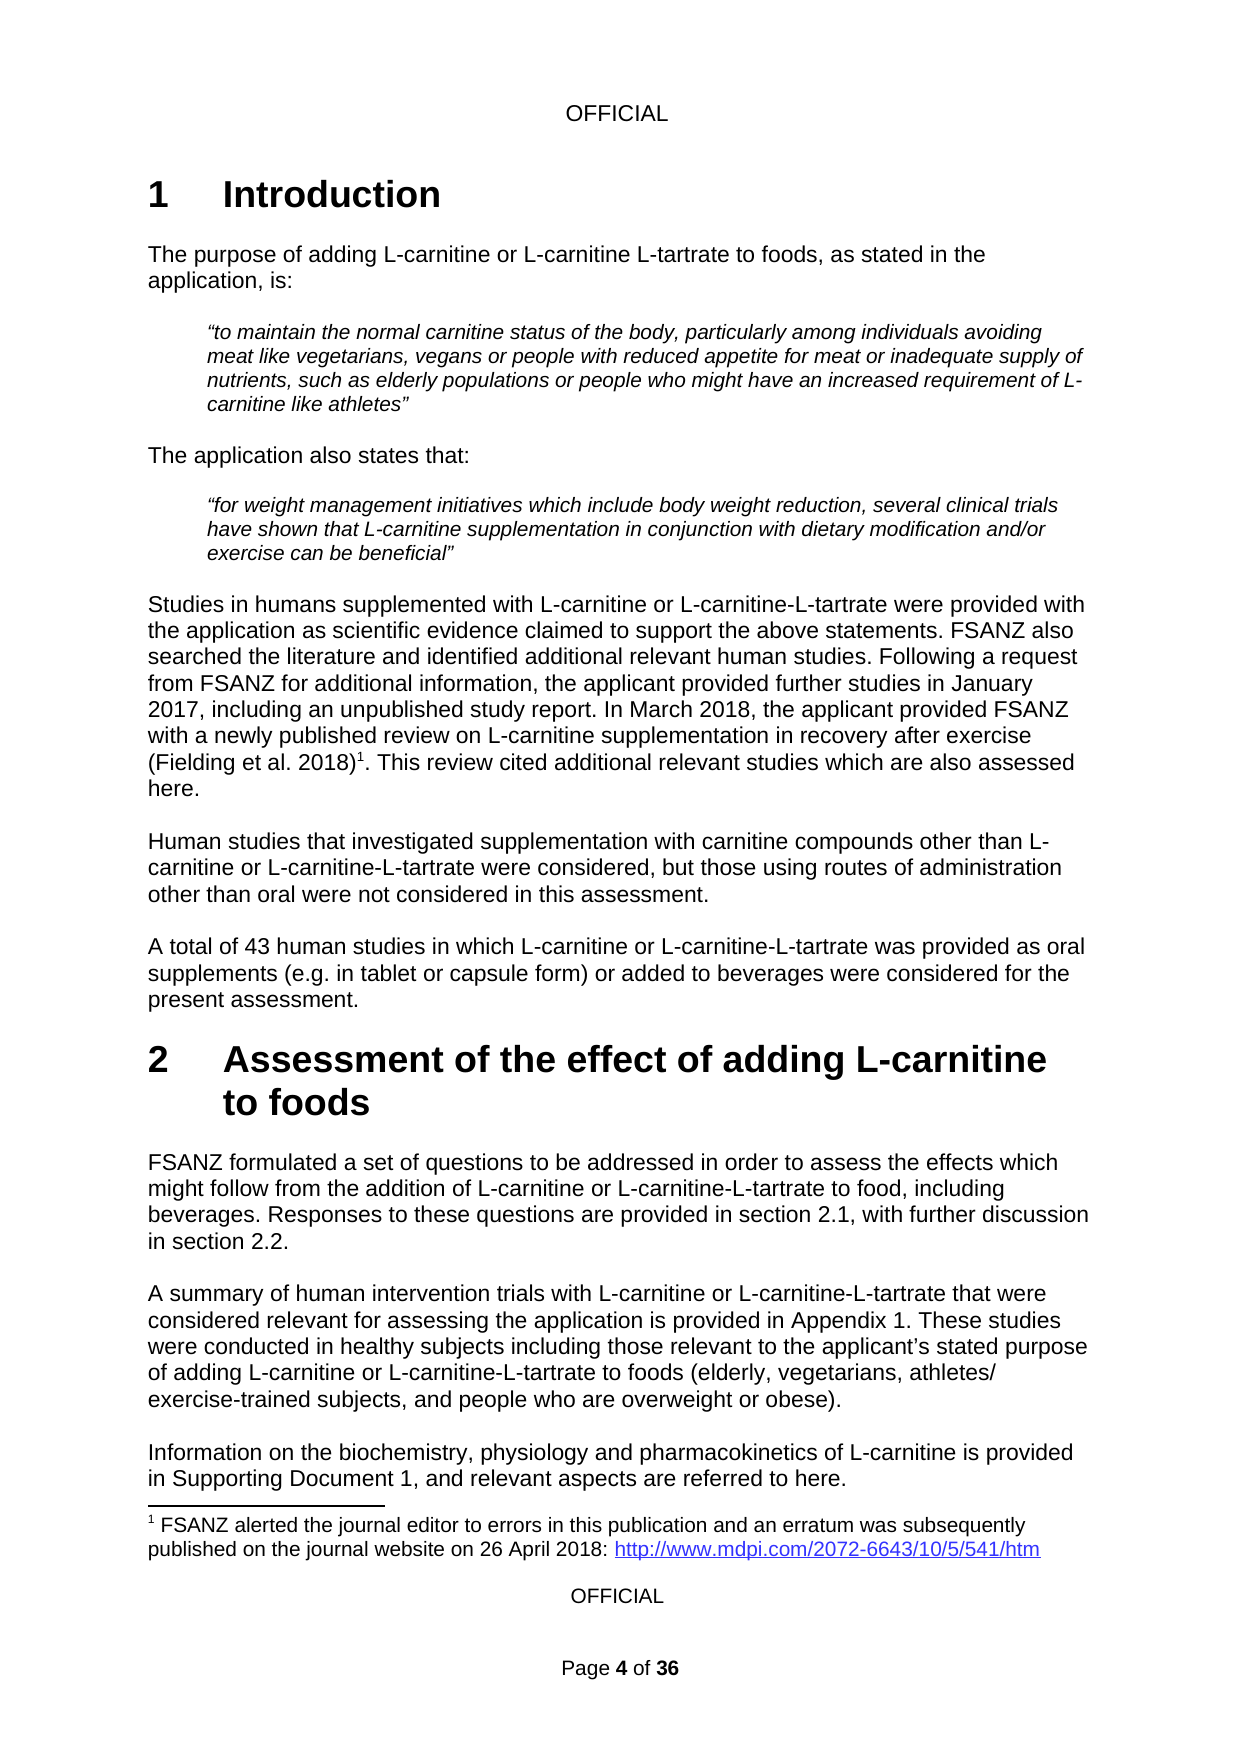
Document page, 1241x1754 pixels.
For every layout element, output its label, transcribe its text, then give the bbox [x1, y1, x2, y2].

subtitle 2 Assessment of the effect of adding L-carnitine to foods [148, 1037, 1092, 1123]
text The application also states that: [148, 442, 1092, 468]
text The purpose of adding L-carnitine or L-carnitine L-tartrate to foods, as stated in the application, is: [148, 241, 1092, 293]
text A total of 43 human studies in which L-carnitine or L-carnitine-L-tartrate was provided as oral supplements (e.g. in tablet or capsule form) or added to beverages were considered for the present assessment. [148, 933, 1092, 1012]
text “for weight management initiatives which include body weight reduction, several clinical trials have shown that L-carnitine supplementation in conjunction with dietary modification and/or [207, 492, 1092, 540]
text A summary of human intervention trials with L-carnitine or L-carnitine-L-tartrate that were considered relevant for assessing the application is provided in Appendix 1. These studies were conducted in healthy subjects including those relevant to the applicant’s stated purpose of adding L-carnitine or L-carnitine-L-tartrate to foods (elderly, vegetarians, athletes/ exercise-trained subjects, and people who are overweight or obese). [148, 1280, 1092, 1412]
text Human studies that investigated supplementation with carnitine compounds other than L-carnitine or L-carnitine-L-tartrate were considered, but those using routes of administration other than oral were not considered in this assessment. [148, 828, 1092, 907]
text Information on the biochemistry, physiology and pharmacokinetics of L-carnitine is provided in Supporting Document 1, and relevant aspects are referred to here. [148, 1438, 1092, 1491]
text Studies in humans supplemented with L-carnitine or L-carnitine-L-tartrate were provided with the application as scientific evidence claimed to support the above statements. FSANZ also searched the literature and identified additional relevant human studies. Following a request from FSANZ for additional information, the applicant provided further studies in January 2017, including an unpublished study report. In March 2018, the applicant provided FSANZ with a newly published review on L-carnitine supplementation in recovery after exercise (Fielding et al. 2018). This review cited additional relevant studies which are also assessed here. [148, 591, 1092, 801]
text exercise can be beneficial” [207, 540, 1092, 564]
text “to maintain the normal carnitine status of the body, particularly among individuals avoiding meat like vegetarians, vegans or people with reduced appetite for meat or inadequate supply of nutrients, such as elderly populations or people who might have an increased requirement of L-carnitine like athletes” [207, 320, 1092, 416]
text FSANZ formulated a set of questions to be addressed in order to assess the effects which might follow from the addition of L-carnitine or L-carnitine-L-tartrate to food, including beverages. Responses to these questions are provided in section 2.1, with further discussion in section 2.2. [148, 1148, 1092, 1254]
subtitle 1 Introduction [148, 173, 1092, 216]
